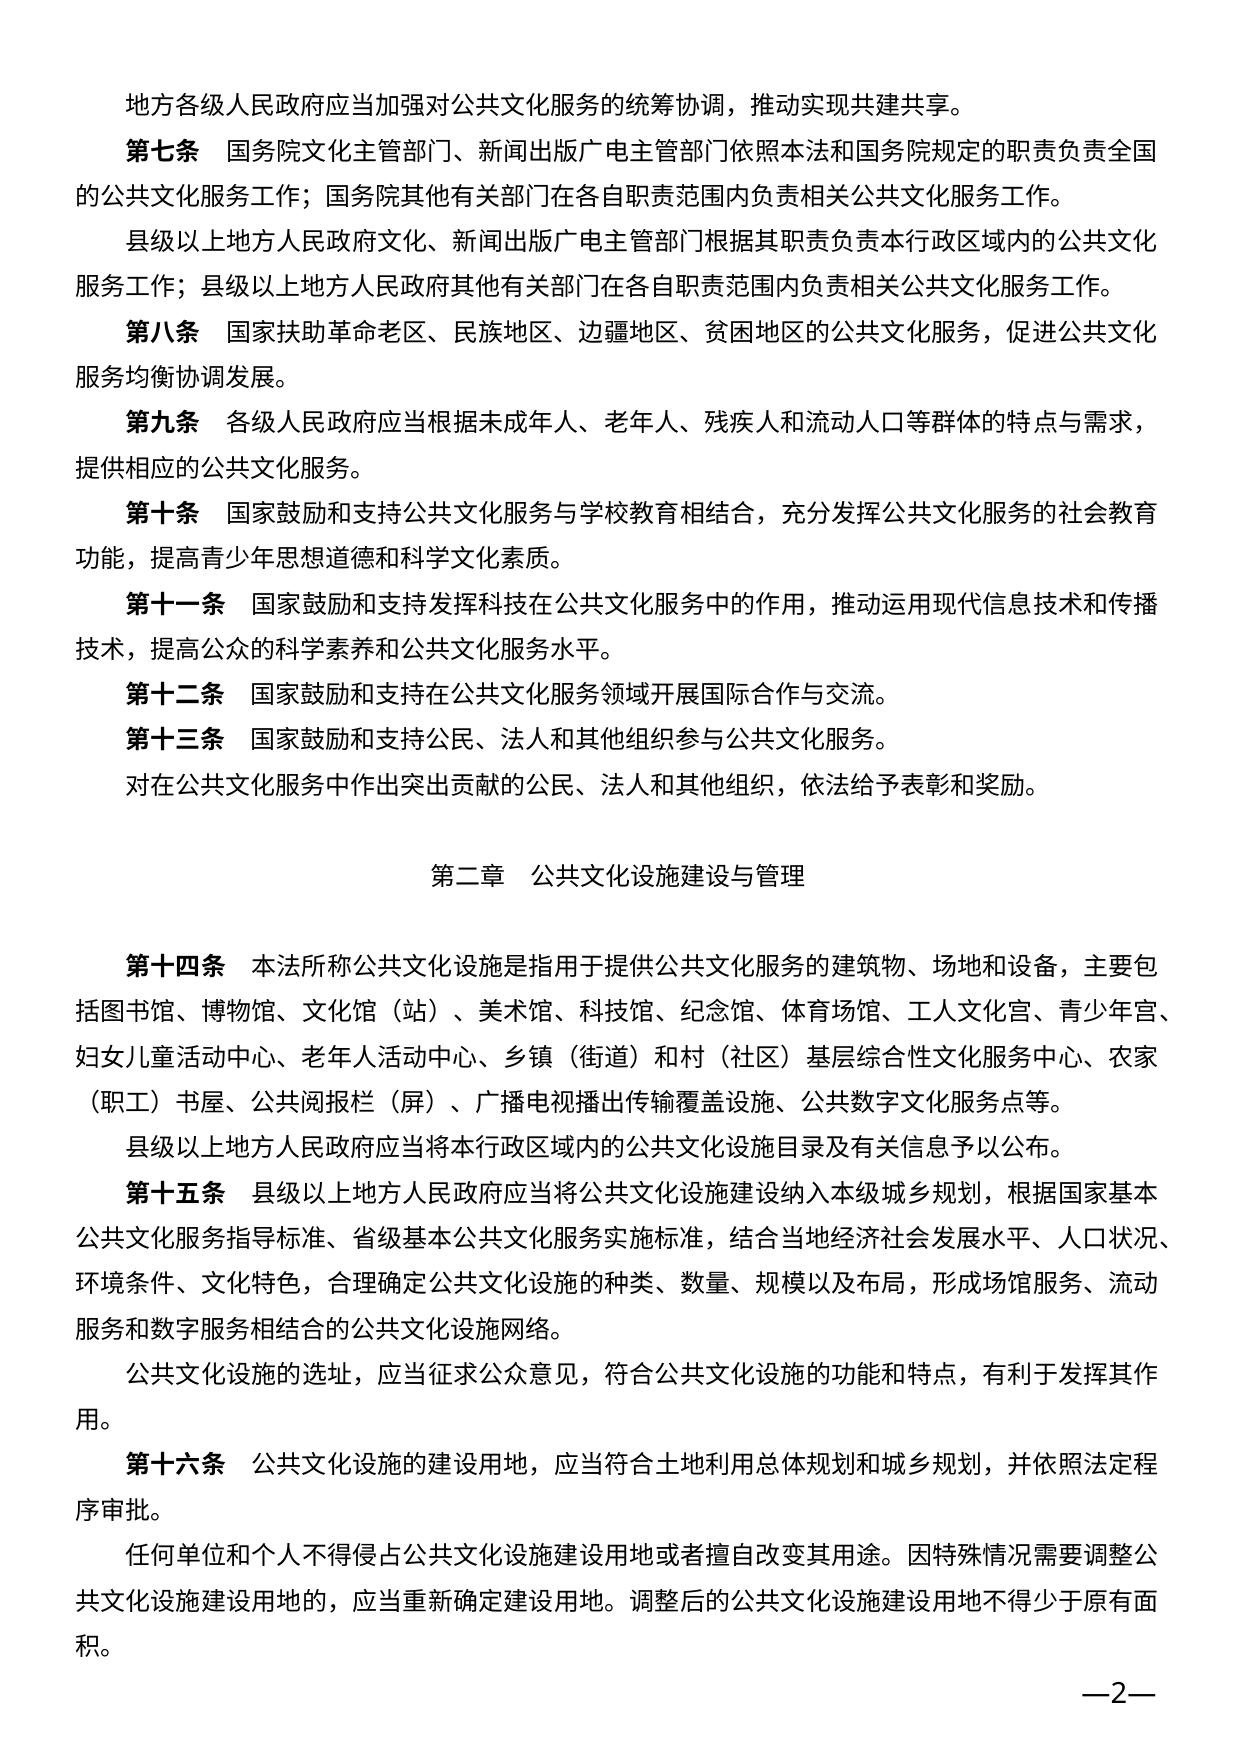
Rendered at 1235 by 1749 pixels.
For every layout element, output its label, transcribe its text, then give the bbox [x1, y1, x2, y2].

text 地方各级人民政府应当加强对公共文化服务的统筹协调，推动实现共建共享。 [75, 81, 1159, 126]
text 县级以上地方人民政府应当将本行政区域内的公共文化设施目录及有关信息予以公布。 [75, 1123, 1159, 1169]
text 公共文化设施的选址，应当征求公众意见，符合公共文化设施的功能和特点，有利于发挥其作用。 [75, 1350, 1159, 1441]
text 第十三条 国家鼓励和支持公民、法人和其他组织参与公共文化服务。 [75, 716, 1159, 761]
text 第二章 公共文化设施建设与管理 [75, 851, 1159, 897]
text 第十一条 国家鼓励和支持发挥科技在公共文化服务中的作用，推动运用现代信息技术和传播技术，提高公众的科学素养和公共文化服务水平。 [75, 579, 1159, 670]
text 任何单位和个人不得侵占公共文化设施建设用地或者擅自改变其用途。因特殊情况需要调整公共文化设施建设用地的，应当重新确定建设用地。调整后的公共文化设施建设用地不得少于原有面积。 [75, 1531, 1159, 1667]
text 第十条 国家鼓励和支持公共文化服务与学校教育相结合，充分发挥公共文化服务的社会教育功能，提高青少年思想道德和科学文化素质。 [75, 489, 1159, 579]
text 第九条 各级人民政府应当根据未成年人、老年人、残疾人和流动人口等群体的特点与需求，提供相应的公共文化服务。 [75, 398, 1159, 489]
text 第十六条 公共文化设施的建设用地，应当符合土地利用总体规划和城乡规划，并依照法定程序审批。 [75, 1441, 1159, 1531]
text 第八条 国家扶助革命老区、民族地区、边疆地区、贫困地区的公共文化服务，促进公共文化服务均衡协调发展。 [75, 308, 1159, 398]
text 县级以上地方人民政府文化、新闻出版广电主管部门根据其职责负责本行政区域内的公共文化服务工作；县级以上地方人民政府其他有关部门在各自职责范围内负责相关公共文化服务工作。 [75, 217, 1159, 308]
text 第十四条 本法所称公共文化设施是指用于提供公共文化服务的建筑物、场地和设备，主要包括图书馆、博物馆、文化馆（站）、美术馆、科技馆、纪念馆、体育场馆、工人文化宫、青少年宫、妇女儿童活动中心、老年人活动中心、乡镇（街道）和村（社区）基层综合性文化服务中心、农家（职工）书屋、公共阅报栏（屏）、广播电视播出传输覆盖设施、公共数字文化服务点等。 [75, 942, 1159, 1123]
text 第七条 国务院文化主管部门、新闻出版广电主管部门依照本法和国务院规定的职责负责全国的公共文化服务工作；国务院其他有关部门在各自职责范围内负责相关公共文化服务工作。 [75, 126, 1159, 217]
text 第十二条 国家鼓励和支持在公共文化服务领域开展国际合作与交流。 [75, 670, 1159, 716]
text 第十五条 县级以上地方人民政府应当将公共文化设施建设纳入本级城乡规划，根据国家基本公共文化服务指导标准、省级基本公共文化服务实施标准，结合当地经济社会发展水平、人口状况、环境条件、文化特色，合理确定公共文化设施的种类、数量、规模以及布局，形成场馆服务、流动服务和数字服务相结合的公共文化设施网络。 [75, 1169, 1159, 1350]
text 对在公共文化服务中作出突出贡献的公民、法人和其他组织，依法给予表彰和奖励。 [75, 761, 1159, 806]
